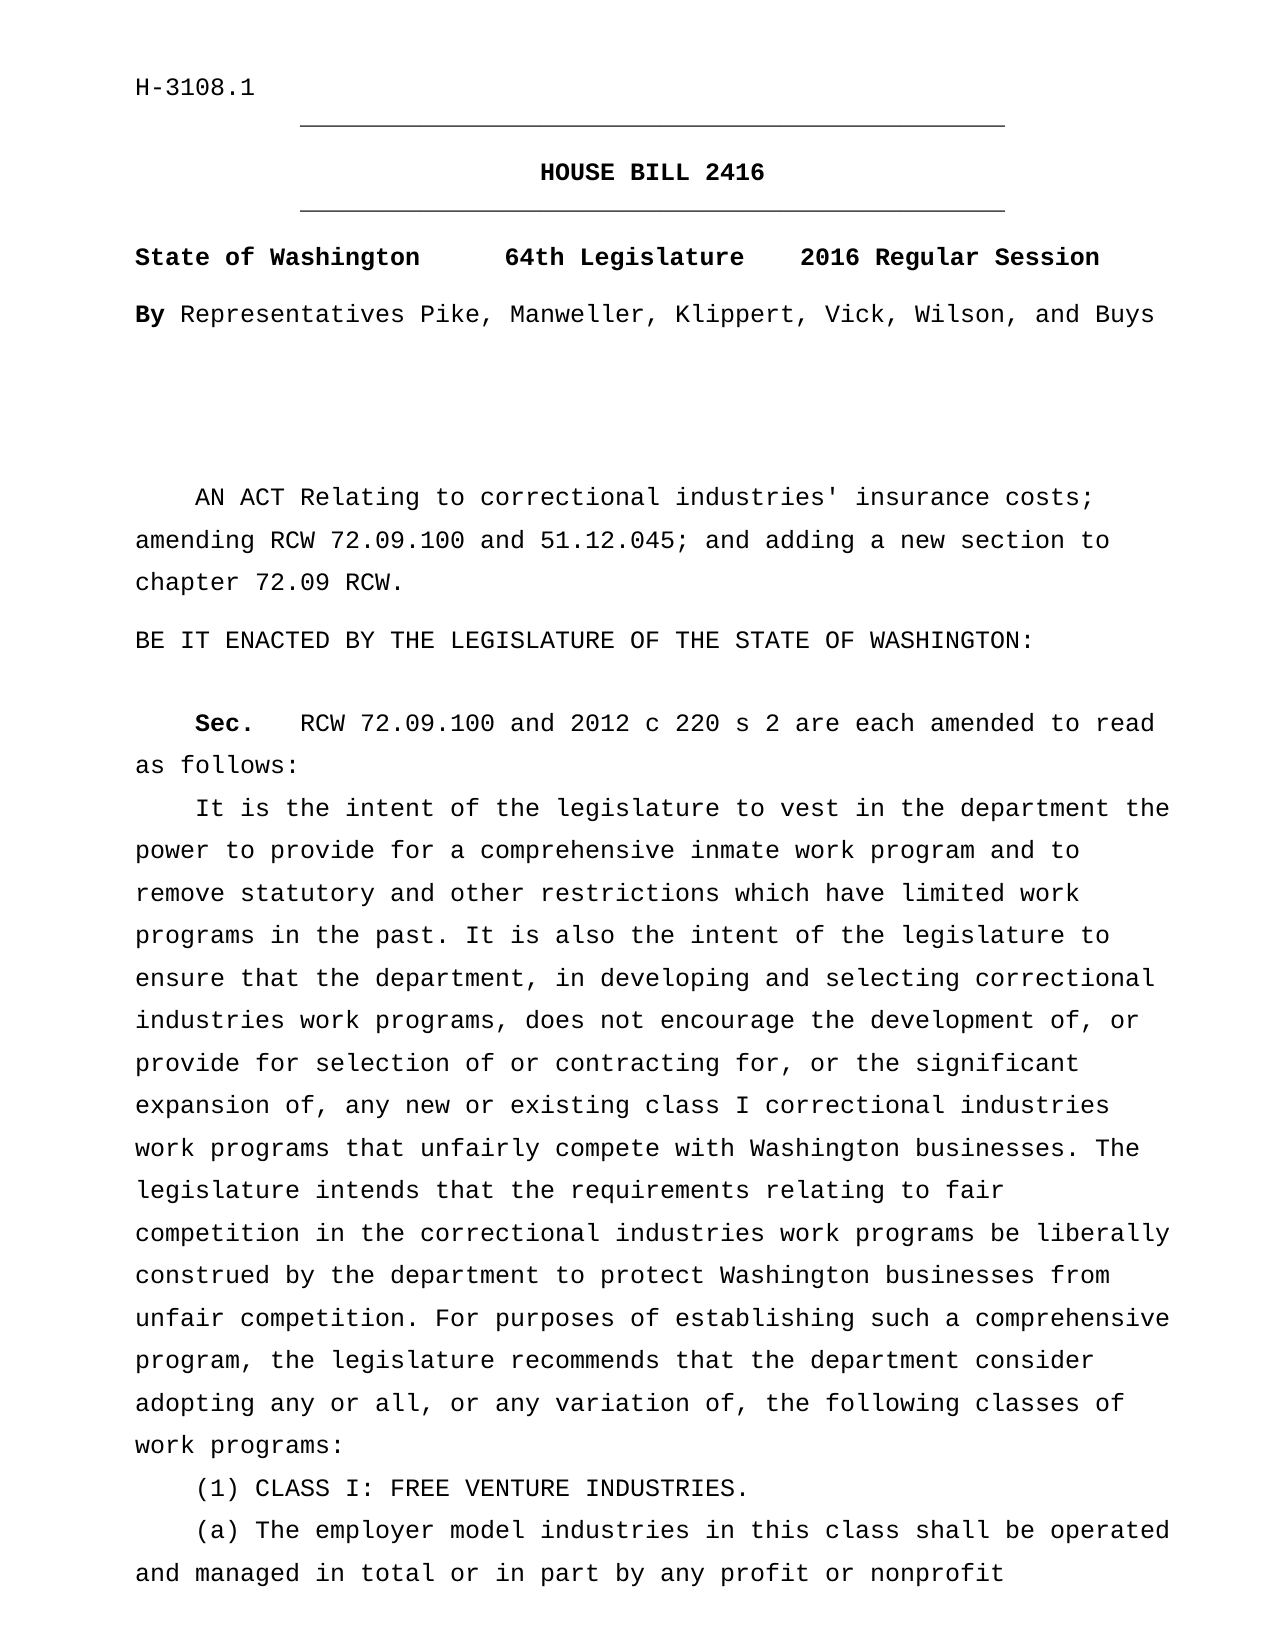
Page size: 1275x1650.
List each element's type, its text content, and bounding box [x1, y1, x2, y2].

text _______________________________________________ [135, 188, 1170, 217]
text (1) CLASS I: FREE VENTURE INDUSTRIES. [135, 1462, 1170, 1505]
text State of Washington 64th Legislature 2016 Regular Session [135, 245, 1170, 273]
text H-3108.1 [135, 75, 1170, 103]
text AN ACT Relating to correctional industries' insurance costs; amending RCW 72.09.100 and 51.12.045; and adding a new section to chapter 72.09 RCW. [135, 472, 1170, 599]
text _______________________________________________ [135, 103, 1170, 132]
text By Representatives Pike, Manweller, Klippert, Vick, Wilson, and Buys [135, 302, 1170, 330]
text BE IT ENACTED BY THE LEGISLATURE OF THE STATE OF WASHINGTON: [135, 627, 1170, 656]
text Sec. RCW 72.09.100 and 2012 c 220 s 2 are each amended to read as follows: [135, 697, 1170, 782]
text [135, 1505, 1170, 1590]
text It is the intent of the legislature to vest in the department the power to provide for a comprehensive inmate work program and to remove statutory and other restrictions which have limited work programs in the past. It is also the intent of the legislature to ensure that the department, in developing and selecting correctional industries work programs, does not encourage the development of, or provide for selection of or contracting for, or the significant expansion of, any new or existing class I correctional industries work programs that unfairly compete with Washington businesses. The legislature intends that the requirements relating to fair competition in the correctional industries work programs be liberally construed by the department to protect Washington businesses from unfair competition. For purposes of establishing such a comprehensive program, the legislature recommends that the department consider adopting any or all, or any variation of, the following classes of work programs: [135, 782, 1170, 1462]
text HOUSE BILL 2416 [135, 160, 1170, 188]
